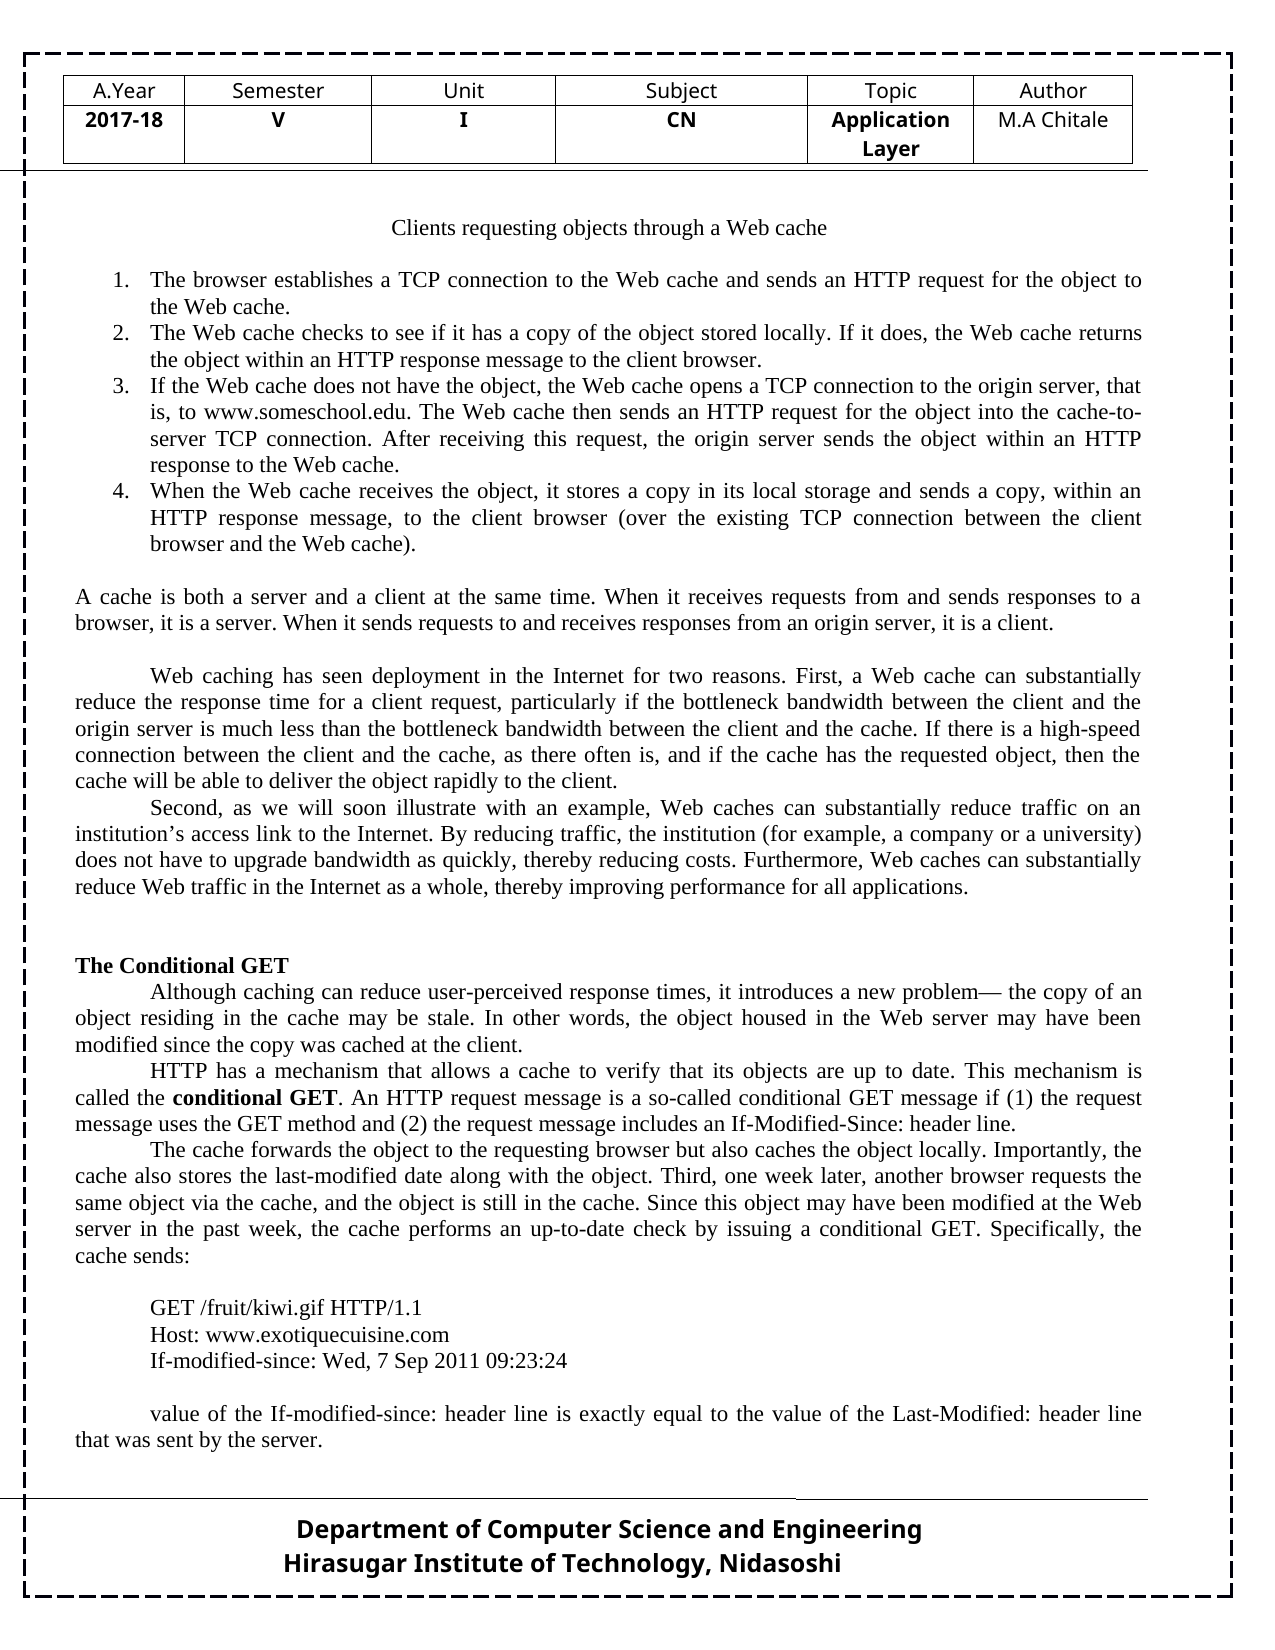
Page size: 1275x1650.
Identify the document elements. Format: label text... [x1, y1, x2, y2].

list If the Web cache does not have the object, the Web cache opens a TCP connection to the origin server, that is, to www.someschool.edu. The Web cache then sends an HTTP request for the object into the cache-to-server TCP connection. After receiving this request, the origin server sends the object within an HTTP response to the Web cache. [112, 372, 1144, 477]
text Host: www.exotiquecuisine.com [75, 1321, 1144, 1347]
text value of the If-modified-since: header line is exactly equal to the value of the Last-Modified: header line that was sent by the server. [75, 1400, 1144, 1452]
text The cache forwards the object to the requesting browser but also caches the object locally. Importantly, the cache also stores the last-modified date along with the object. Third, one week later, another browser requests the same object via the cache, and the object is still in the cache. Since this object may have been modified at the Web server in the past week, the cache performs an up-to-date check by issuing a conditional GET. Specifically, the cache sends: [75, 1136, 1144, 1268]
list When the Web cache receives the object, it stores a copy in its local storage and sends a copy, within an HTTP response message, to the client browser (over the existing TCP connection between the client browser and the Web cache). [112, 477, 1144, 556]
text Although caching can reduce user-perceived response times, it introduces a new problem— the copy of an object residing in the cache may be stale. In other words, the object housed in the Web server may have been modified since the copy was cached at the client. [75, 978, 1144, 1057]
text Clients requesting objects through a Web cache [75, 214, 1144, 240]
text HTTP has a mechanism that allows a cache to verify that its objects are up to date. This mechanism is called the conditional GET. An HTTP request message is a so-called conditional GET message if (1) the request message uses the GET method and (2) the request message includes an If-Modified-Since: header line. [75, 1057, 1144, 1136]
text GET /fruit/kiwi.gif HTTP/1.1 [75, 1294, 1144, 1321]
text If-modified-since: Wed, 7 Sep 2011 09:23:24 [75, 1347, 1144, 1373]
list The Web cache checks to see if it has a copy of the object stored locally. If it does, the Web cache returns the object within an HTTP response message to the client browser. [112, 319, 1144, 372]
text The Conditional GET [75, 952, 1144, 978]
text A cache is both a server and a client at the same time. When it receives requests from and sends responses to a browser, it is a server. When it sends requests to and receives responses from an origin server, it is a client. [75, 583, 1144, 636]
text Second, as we will soon illustrate with an example, Web caches can substantially reduce traffic on an institution’s access link to the Internet. By reducing traffic, the institution (for example, a company or a university) does not have to upgrade bandwidth as quickly, thereby reducing costs. Furthermore, Web caches can substantially reduce Web traffic in the Internet as a whole, thereby improving performance for all applications. [75, 794, 1144, 899]
list The browser establishes a TCP connection to the Web cache and sends an HTTP request for the object to the Web cache. [112, 267, 1144, 319]
text Web caching has seen deployment in the Internet for two reasons. First, a Web cache can substantially reduce the response time for a client request, particularly if the bottleneck bandwidth between the client and the origin server is much less than the bottleneck bandwidth between the client and the cache. If there is a high-speed connection between the client and the cache, as there often is, and if the cache has the requested object, then the cache will be able to deliver the object rapidly to the client. [75, 662, 1144, 794]
